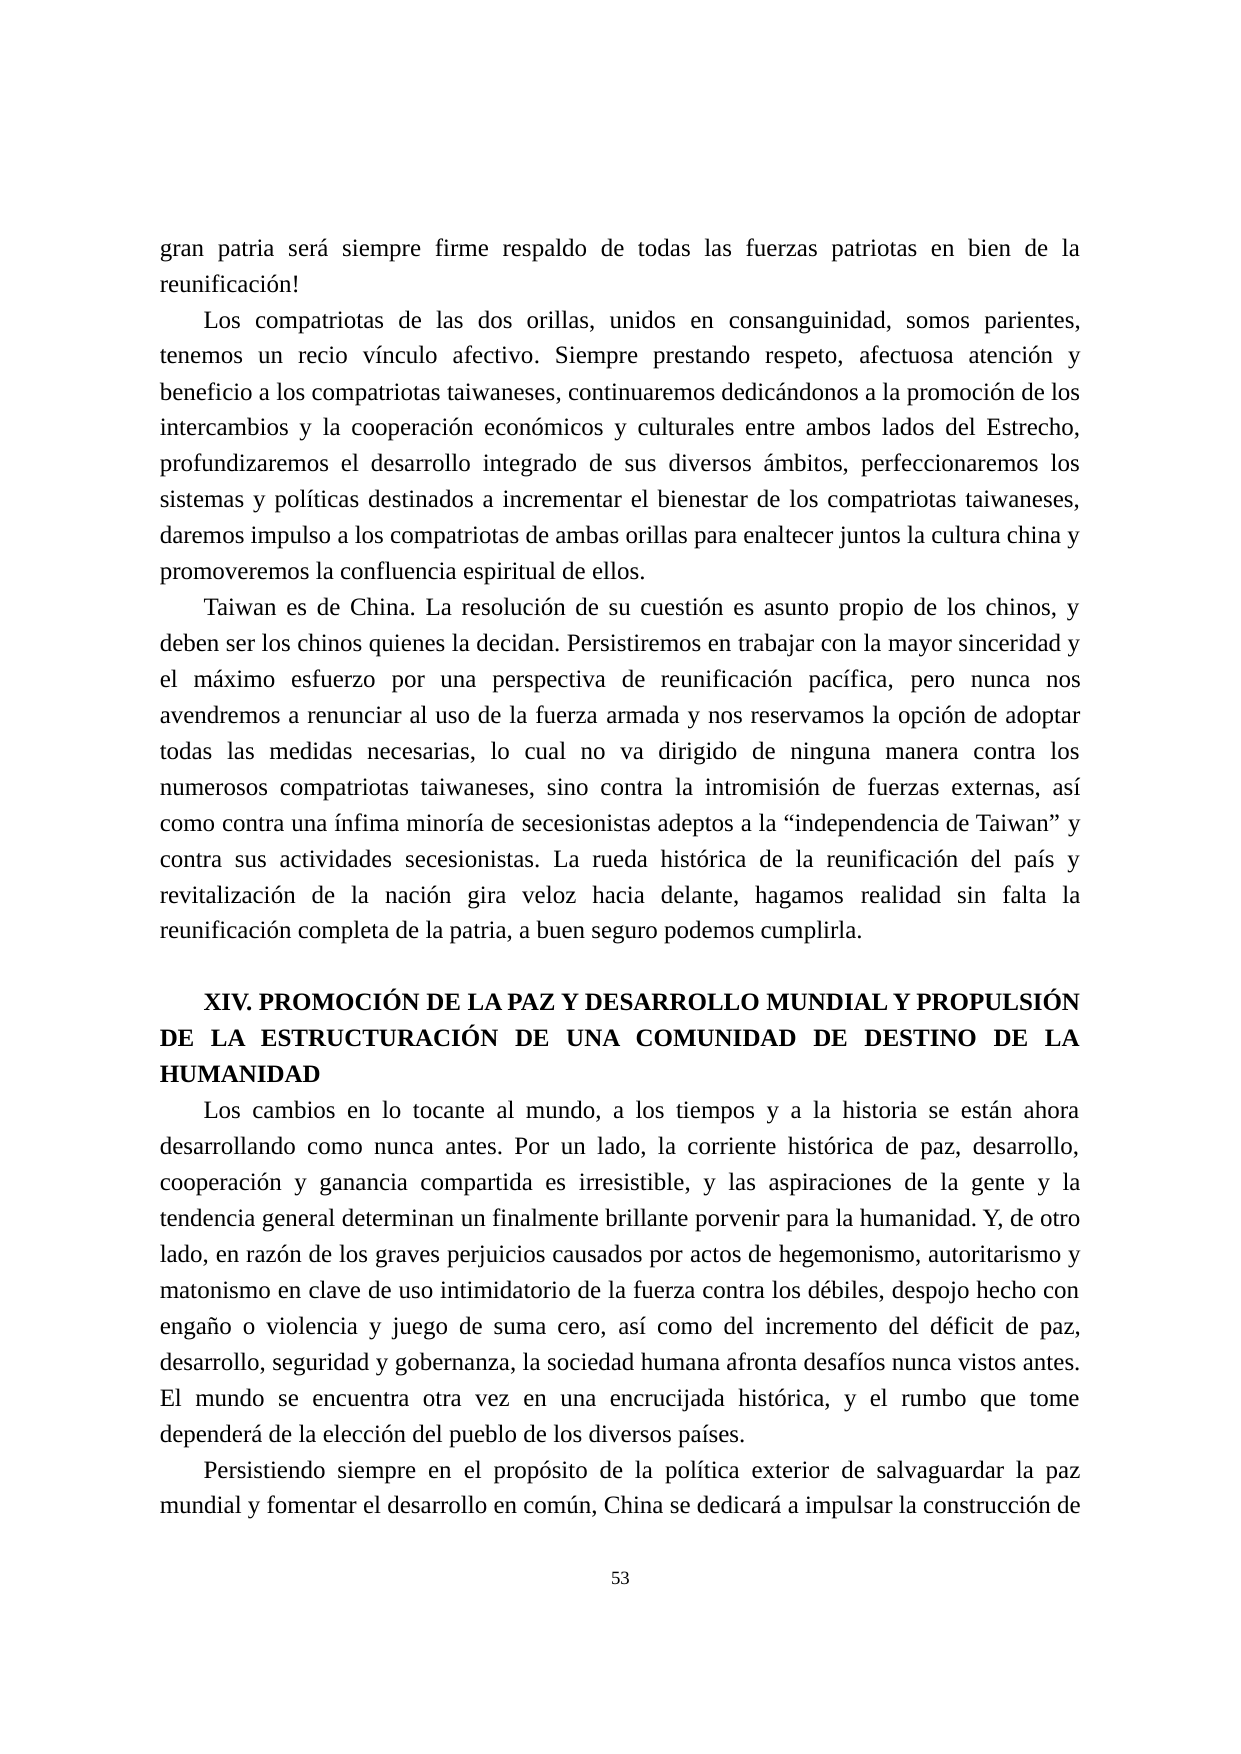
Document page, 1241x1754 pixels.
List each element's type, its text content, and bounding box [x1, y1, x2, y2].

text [159, 1455, 1081, 1519]
text Los compatriotas de las dos orillas, unidos en consanguinidad, somos parientes, tenemos un recio vínculo afectivo. Siempre prestando respeto, afectuosa atención y beneficio a los compatriotas taiwaneses, continuaremos dedicándonos a la promoción de los intercambios y la cooperación económicos y culturales entre ambos lados del Estrecho, profundizaremos el desarrollo integrado de sus diversos ámbitos, perfeccionaremos los sistemas y políticas destinados a incrementar el bienestar de los compatriotas taiwaneses, daremos impulso a los compatriotas de ambas orillas para enaltecer juntos la cultura china y promoveremos la confluencia espiritual de ellos. [159, 305, 1081, 585]
text XIV. PROMOCIÓN DE LA PAZ Y DESARROLLO MUNDIAL Y PROPULSIÓN DE LA ESTRUCTURACIÓN DE UNA COMUNIDAD DE DESTINO DE LA HUMANIDAD [159, 987, 1081, 1088]
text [159, 233, 1081, 297]
text Los cambios en lo tocante al mundo, a los tiempos y a la historia se están ahora desarrollando como nunca antes. Por un lado, la corriente histórica de paz, desarrollo, cooperación y ganancia compartida es irresistible, y las aspiraciones de la gente y la tendencia general determinan un finalmente brillante porvenir para la humanidad. Y, de otro lado, en razón de los graves perjuicios causados por actos de hegemonismo, autoritarismo y matonismo en clave de uso intimidatorio de la fuerza contra los débiles, despojo hecho con engaño o violencia y juego de suma cero, así como del incremento del déficit de paz, desarrollo, seguridad y gobernanza, la sociedad humana afronta desafíos nunca vistos antes. El mundo se encuentra otra vez en una encrucijada histórica, y el rumbo que tome dependerá de la elección del pueblo de los diversos países. [159, 1095, 1081, 1447]
text Taiwan es de China. La resolución de su cuestión es asunto propio de los chinos, y deben ser los chinos quienes la decidan. Persistiremos en trabajar con la mayor sinceridad y el máximo esfuerzo por una perspectiva de reunificación pacífica, pero nunca nos avendremos a renunciar al uso de la fuerza armada y nos reservamos la opción de adoptar todas las medidas necesarias, lo cual no va dirigido de ninguna manera contra los numerosos compatriotas taiwaneses, sino contra la intromisión de fuerzas externas, así como contra una ínfima minoría de secesionistas adeptos a la “independencia de Taiwan” y contra sus actividades secesionistas. La rueda histórica de la reunificación del país y revitalización de la nación gira veloz hacia delante, hagamos realidad sin falta la reunificación completa de la patria, a buen seguro podemos cumplirla. [159, 592, 1081, 944]
